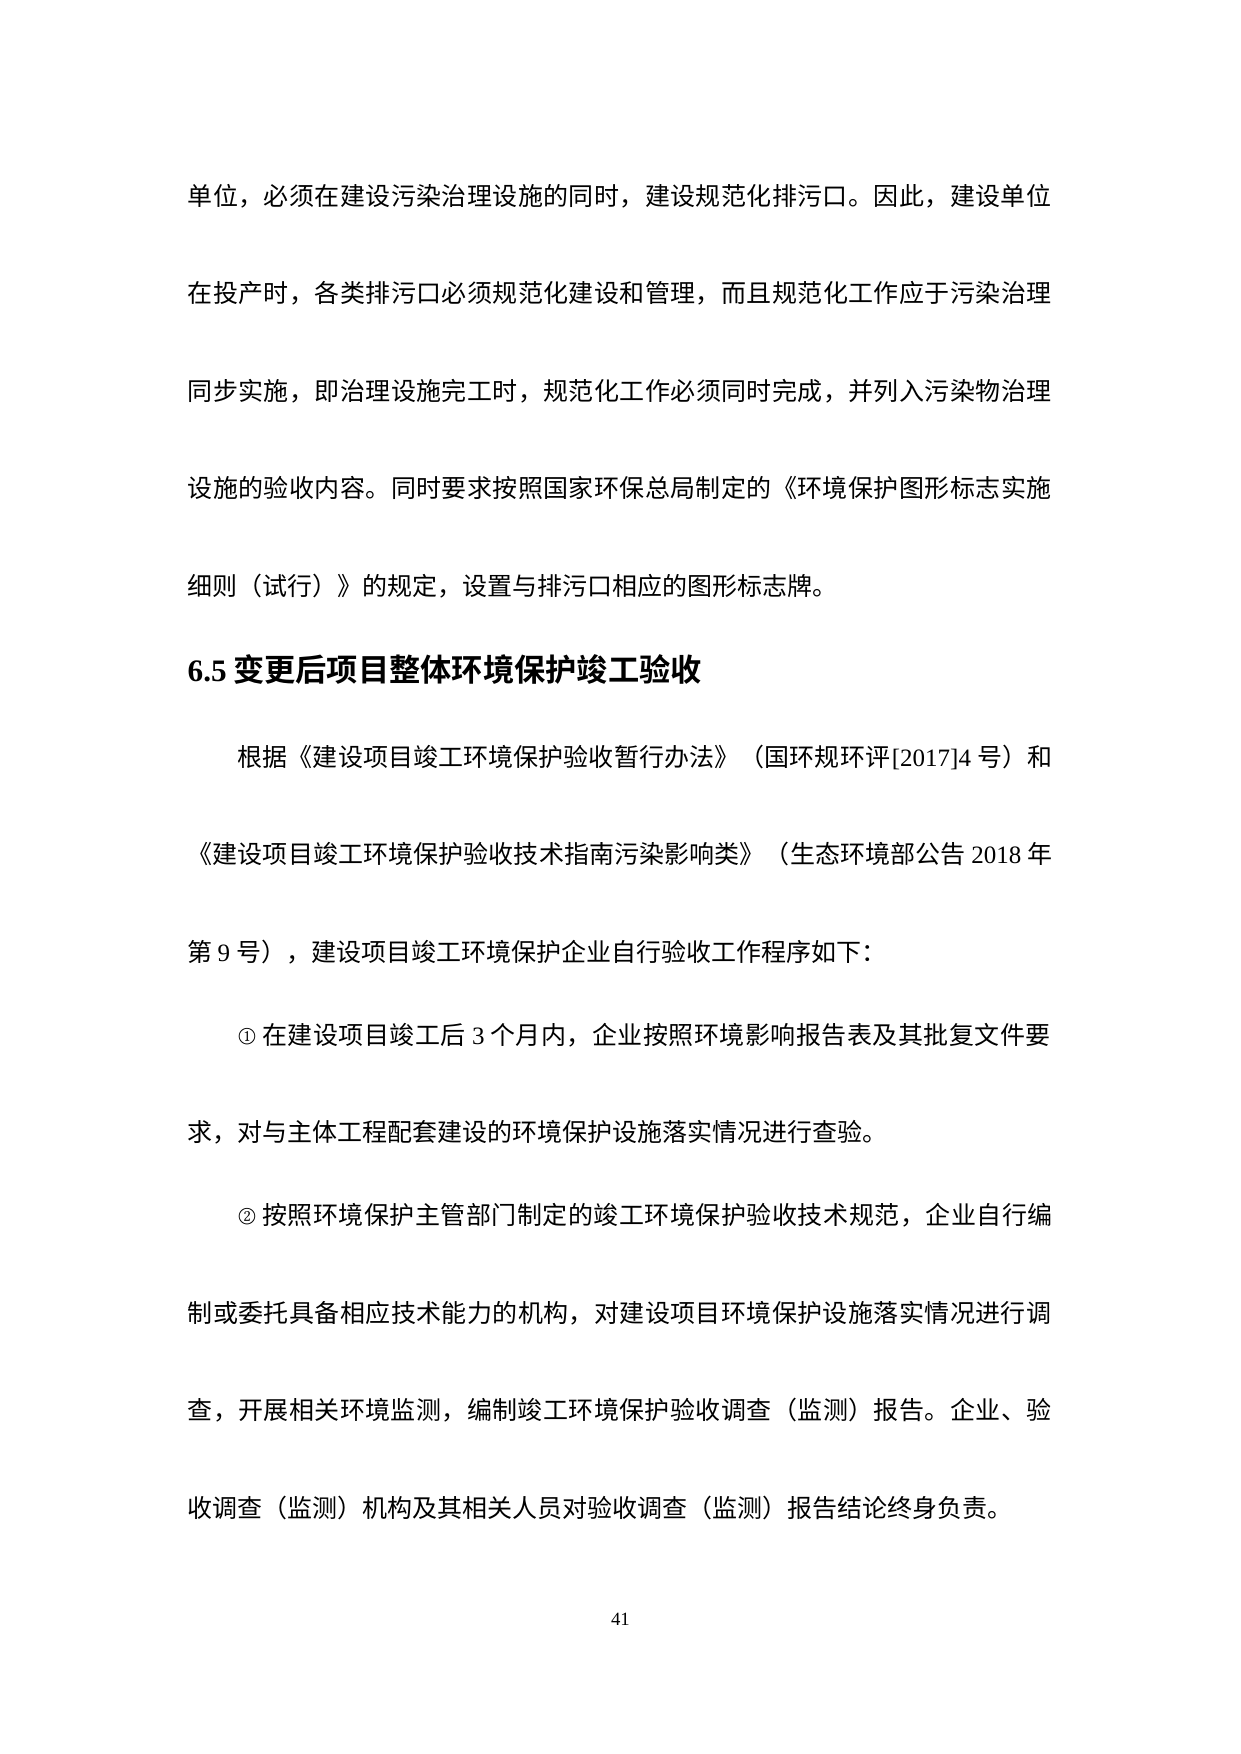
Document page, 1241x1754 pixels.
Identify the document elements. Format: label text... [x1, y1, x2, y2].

text ①在建设项目竣工后3个月内，企业按照环境影响报告表及其批复文件要求，对与主体工程配套建设的环境保护设施落实情况进行查验。 [187, 1001, 1053, 1163]
text 根据《建设项目竣工环境保护验收暂行办法》（国环规环评[2017]4 号）和《建设项目竣工环境保护验收技术指南污染影响类》（生态环境部公告2018 年第9 号），建设项目竣工环境保护企业自行验收工作程序如下： [187, 723, 1053, 983]
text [187, 162, 1053, 617]
subtitle 6.5变更后项目整体环境保护竣工验收 [187, 635, 1053, 700]
text ②按照环境保护主管部门制定的竣工环境保护验收技术规范，企业自行编制或委托具备相应技术能力的机构，对建设项目环境保护设施落实情况进行调查，开展相关环境监测，编制竣工环境保护验收调查（监测）报告。企业、验收调查（监测）机构及其相关人员对验收调查（监测）报告结论终身负责。 [187, 1181, 1053, 1539]
